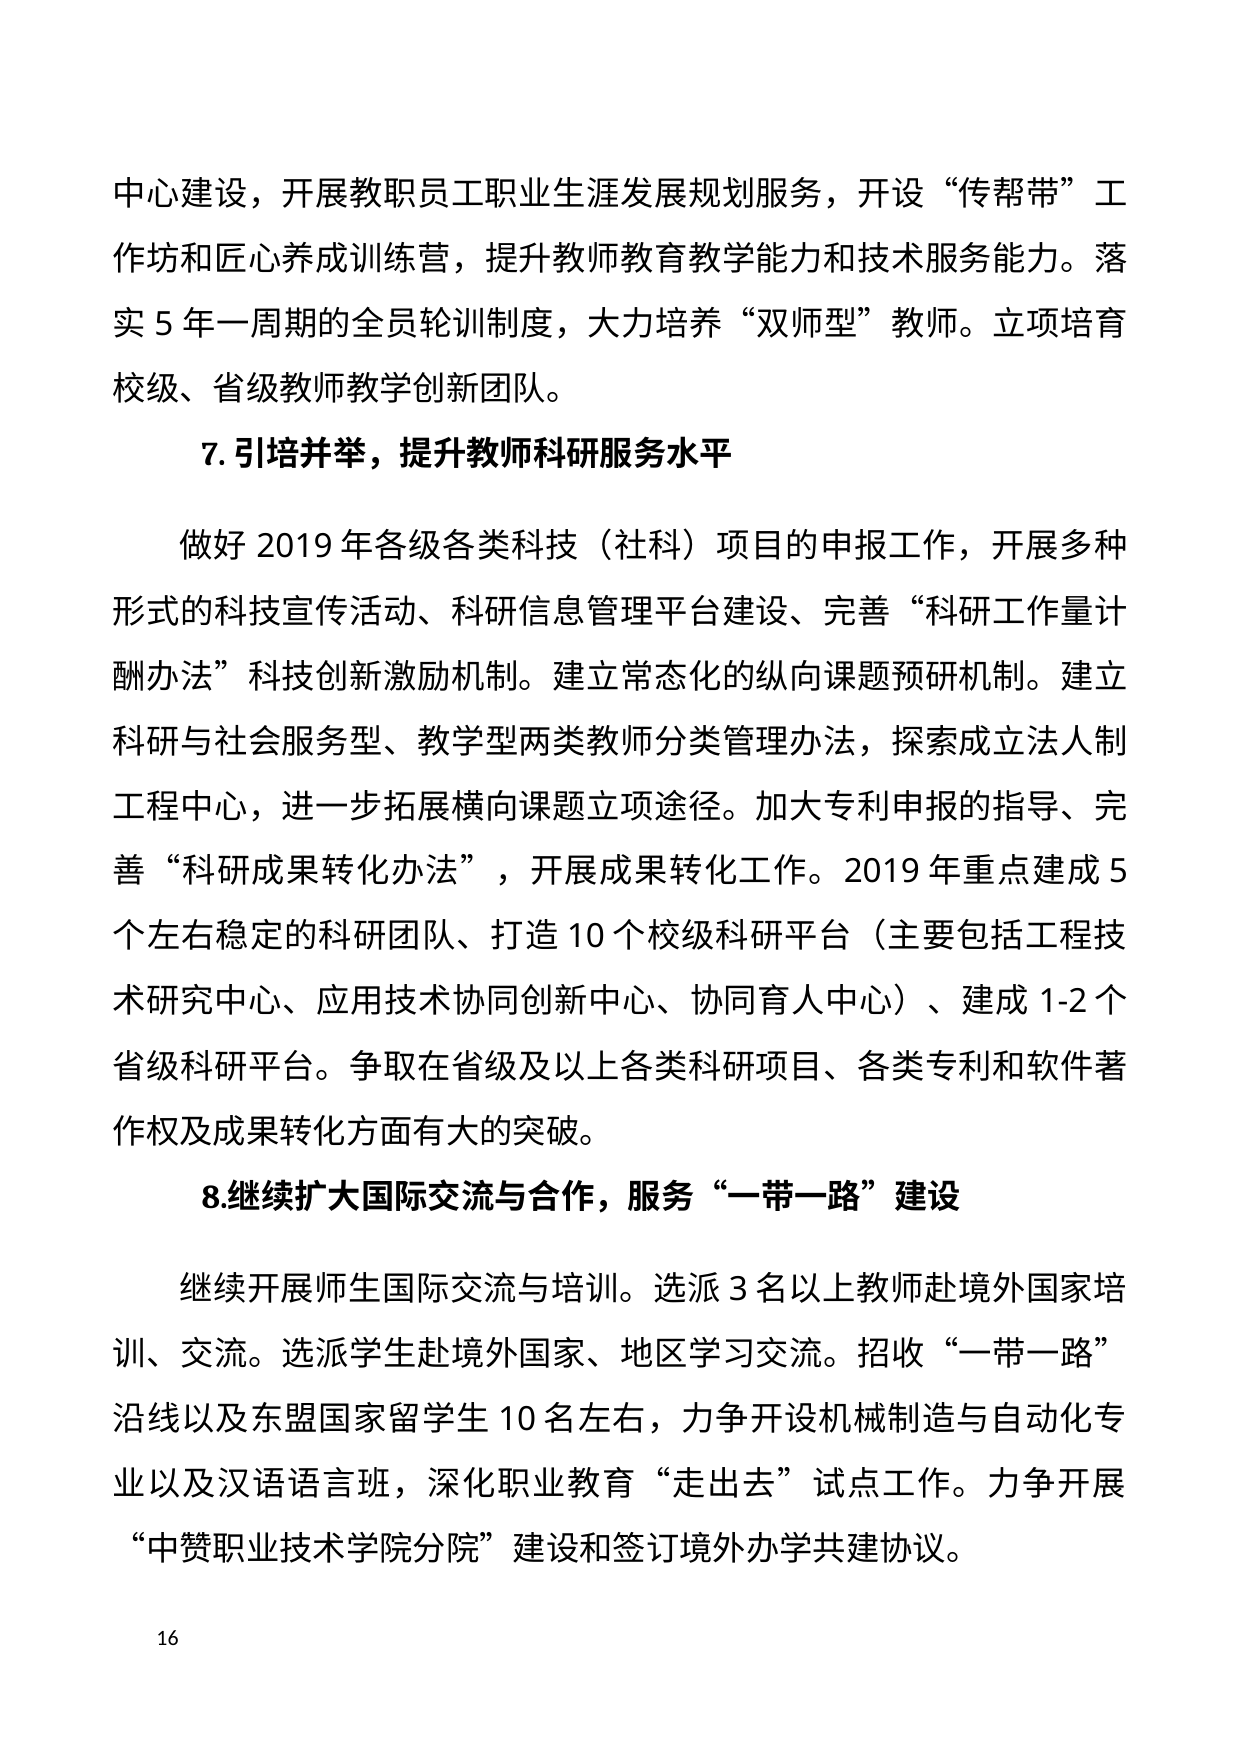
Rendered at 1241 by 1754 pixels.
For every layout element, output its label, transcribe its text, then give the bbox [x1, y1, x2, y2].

text 做好 2019年各级各类科技（社科）项目的申报工作，开展多种形式的科技宣传活动、科研信息管理平台建设、完善“科研工作量计酬办法”科技创新激励机制。建立常态化的纵向课题预研机制。建立科研与社会服务型、教学型两类教师分类管理办法，探索成立法人制工程中心，进一步拓展横向课题立项途径。加大专利申报的指导、完善“科研成果转化办法”，开展成果转化工作。2019年重点建成5个左右稳定的科研团队、打造10个校级科研平台（主要包括工程技术研究中心、应用技术协同创新中心、协同育人中心）、建成1-2个省级科研平台。争取在省级及以上各类科研项目、各类专利和软件著作权及成果转化方面有大的突破。 [112, 511, 1128, 1161]
subtitle 8.继续扩大国际交流与合作，服务“一带一路”建设 [134, 1161, 1106, 1226]
text 继续开展师生国际交流与培训。选派3名以上教师赴境外国家培训、交流。选派学生赴境外国家、地区学习交流。招收“一带一路”沿线以及东盟国家留学生10名左右，力争开设机械制造与自动化专业以及汉语语言班，深化职业教育“走出去”试点工作。力争开展 “中赞职业技术学院分院”建设和签订境外办学共建协议。 [112, 1253, 1128, 1578]
subtitle 7. 引培并举，提升教师科研服务水平 [134, 419, 1106, 484]
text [112, 159, 1128, 419]
